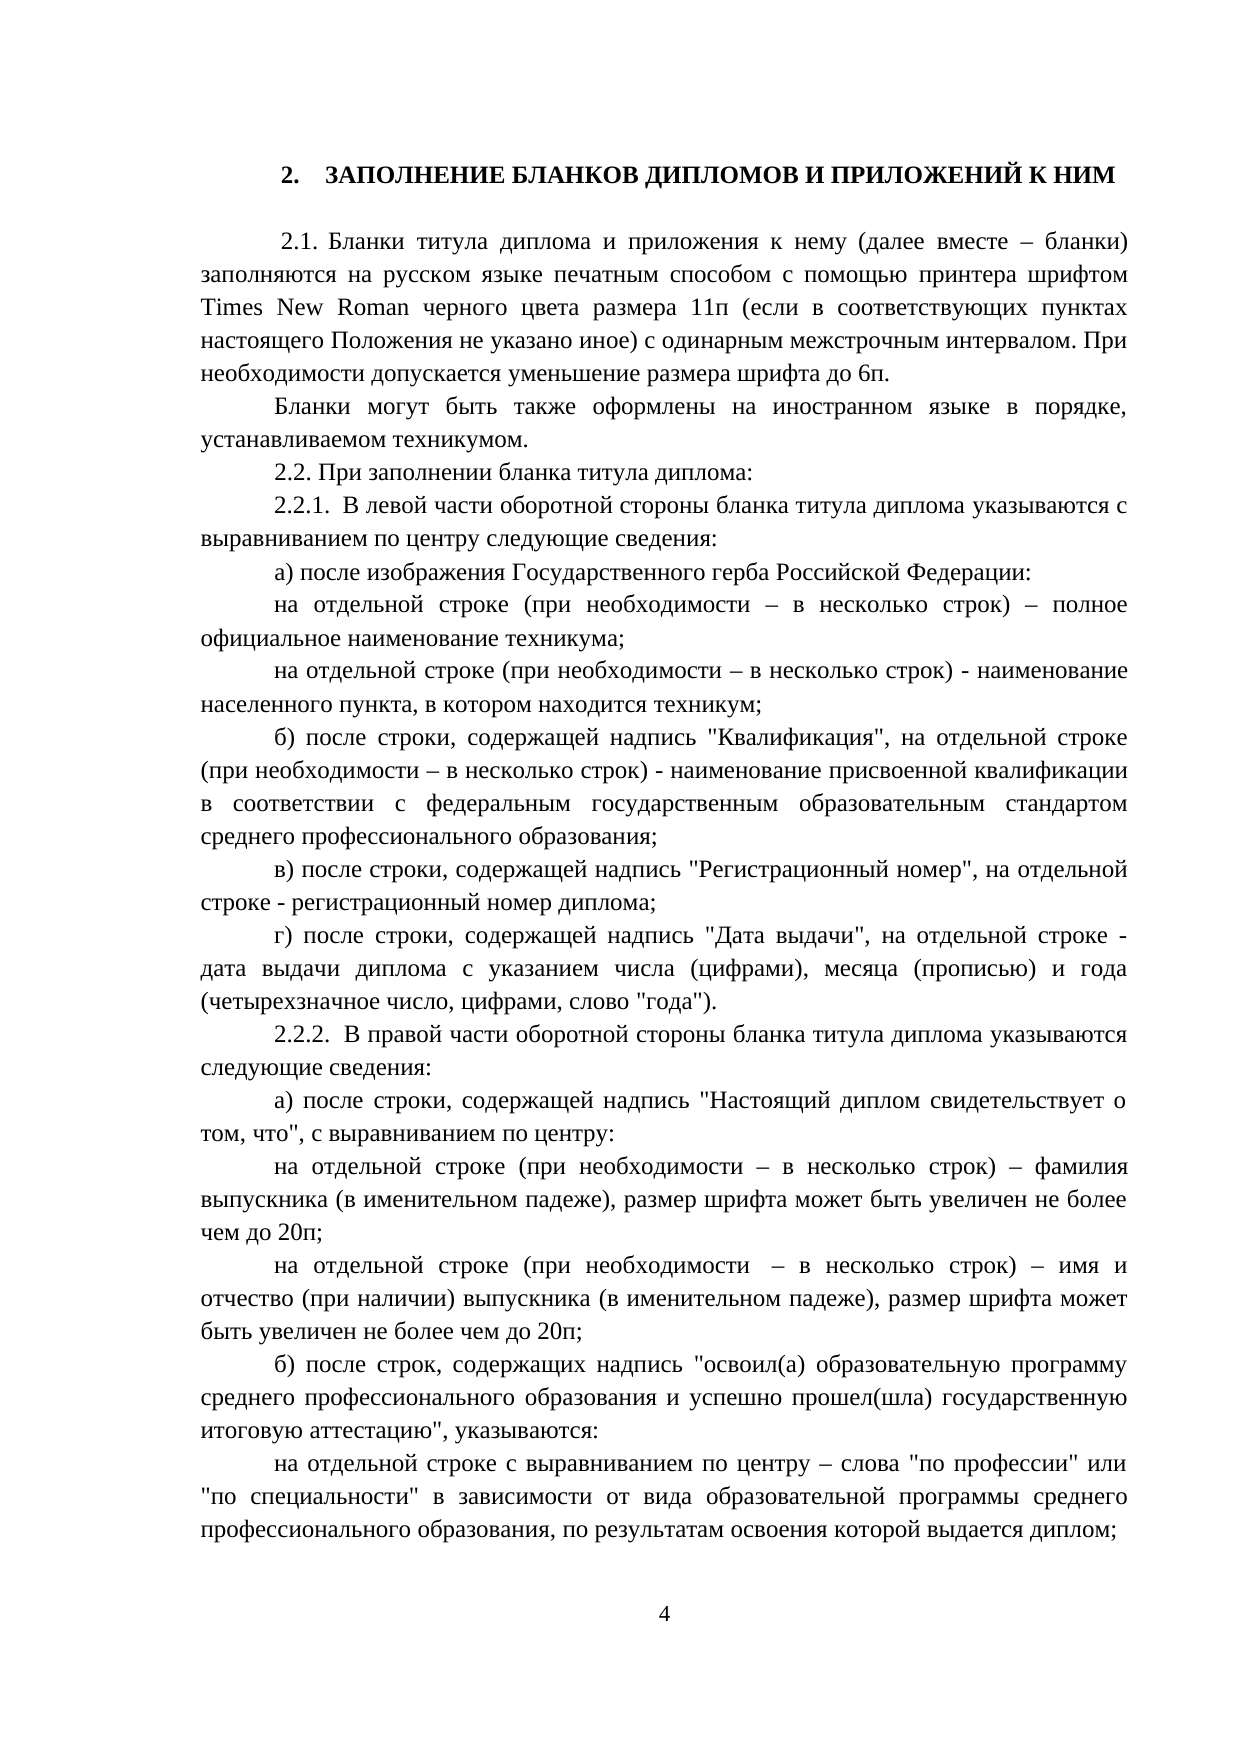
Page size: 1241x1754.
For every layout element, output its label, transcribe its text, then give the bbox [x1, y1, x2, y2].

list Бланки титула диплома и приложения к нему (далее вместе – бланки) заполняются на русском языке печатным способом с помощью принтера шрифтом Times New Roman черного цвета размера 11п (если в соответствующих пунктах настоящего Положения не указано иное) с одинарным межстрочным интервалом. При необходимости допускается уменьшение размера шрифта до 6п. [200, 226, 1128, 387]
text на отдельной строке (при необходимости – в несколько строк) – имя и отчество (при наличии) выпускника (в именительном падеже), размер шрифта может быть увеличен не более чем до 20п; [200, 1250, 1128, 1345]
text а) после изображения Государственного герба Российской Федерации: [274, 557, 1152, 585]
list В правой части оборотной стороны бланка титула диплома указываются следующие сведения: [200, 1019, 1127, 1081]
text на отдельной строке с выравниванием по центру – слова "по профессии" или "по специальности" в зависимости от вида образовательной программы среднего профессионального образования, по результатам освоения которой выдается диплом; [200, 1448, 1128, 1543]
text б) после строк, содержащих надпись "освоил(а) образовательную программу среднего профессионального образования и успешно прошел(шла) государственную итоговую аттестацию", указываются: [200, 1349, 1128, 1444]
text на отдельной строке (при необходимости – в несколько строк) - наименование населенного пункта, в котором находится техникум; [200, 656, 1128, 717]
text Бланки могут быть также оформлены на иностранном языке в порядке, устанавливаемом техникумом. [200, 391, 1127, 453]
text на отдельной строке (при необходимости – в несколько строк) – фамилия выпускника (в именительном падеже), размер шрифта может быть увеличен не более чем до 20п; [200, 1151, 1128, 1246]
text б) после строки, содержащей надпись "Квалификация", на отдельной строке (при необходимости – в несколько строк) - наименование присвоенной квалификации в соответствии с федеральным государственным образовательным стандартом среднего профессионального образования; [200, 722, 1128, 849]
text в) после строки, содержащей надпись "Регистрационный номер", на отдельной строке - регистрационный номер диплома; [200, 854, 1128, 916]
list ЗАПОЛНЕНИЕ БЛАНКОВ ДИПЛОМОВ И ПРИЛОЖЕНИЙ К НИМ [281, 161, 1152, 189]
text г) после строки, содержащей надпись "Дата выдачи", на отдельной строке - дата выдачи диплома с указанием числа (цифрами), месяца (прописью) и года (четырехзначное число, цифрами, слово "года"). [200, 920, 1128, 1014]
text на отдельной строке (при необходимости – в несколько строк) – полное официальное наименование техникума; [200, 589, 1128, 651]
list В левой части оборотной стороны бланка титула диплома указываются с выравниванием по центру следующие сведения: [200, 491, 1127, 552]
list При заполнении бланка титула диплома: [274, 457, 1152, 486]
text а) после строки, содержащей надпись "Настоящий диплом свидетельствует о том, что", с выравниванием по центру: [200, 1085, 1127, 1147]
